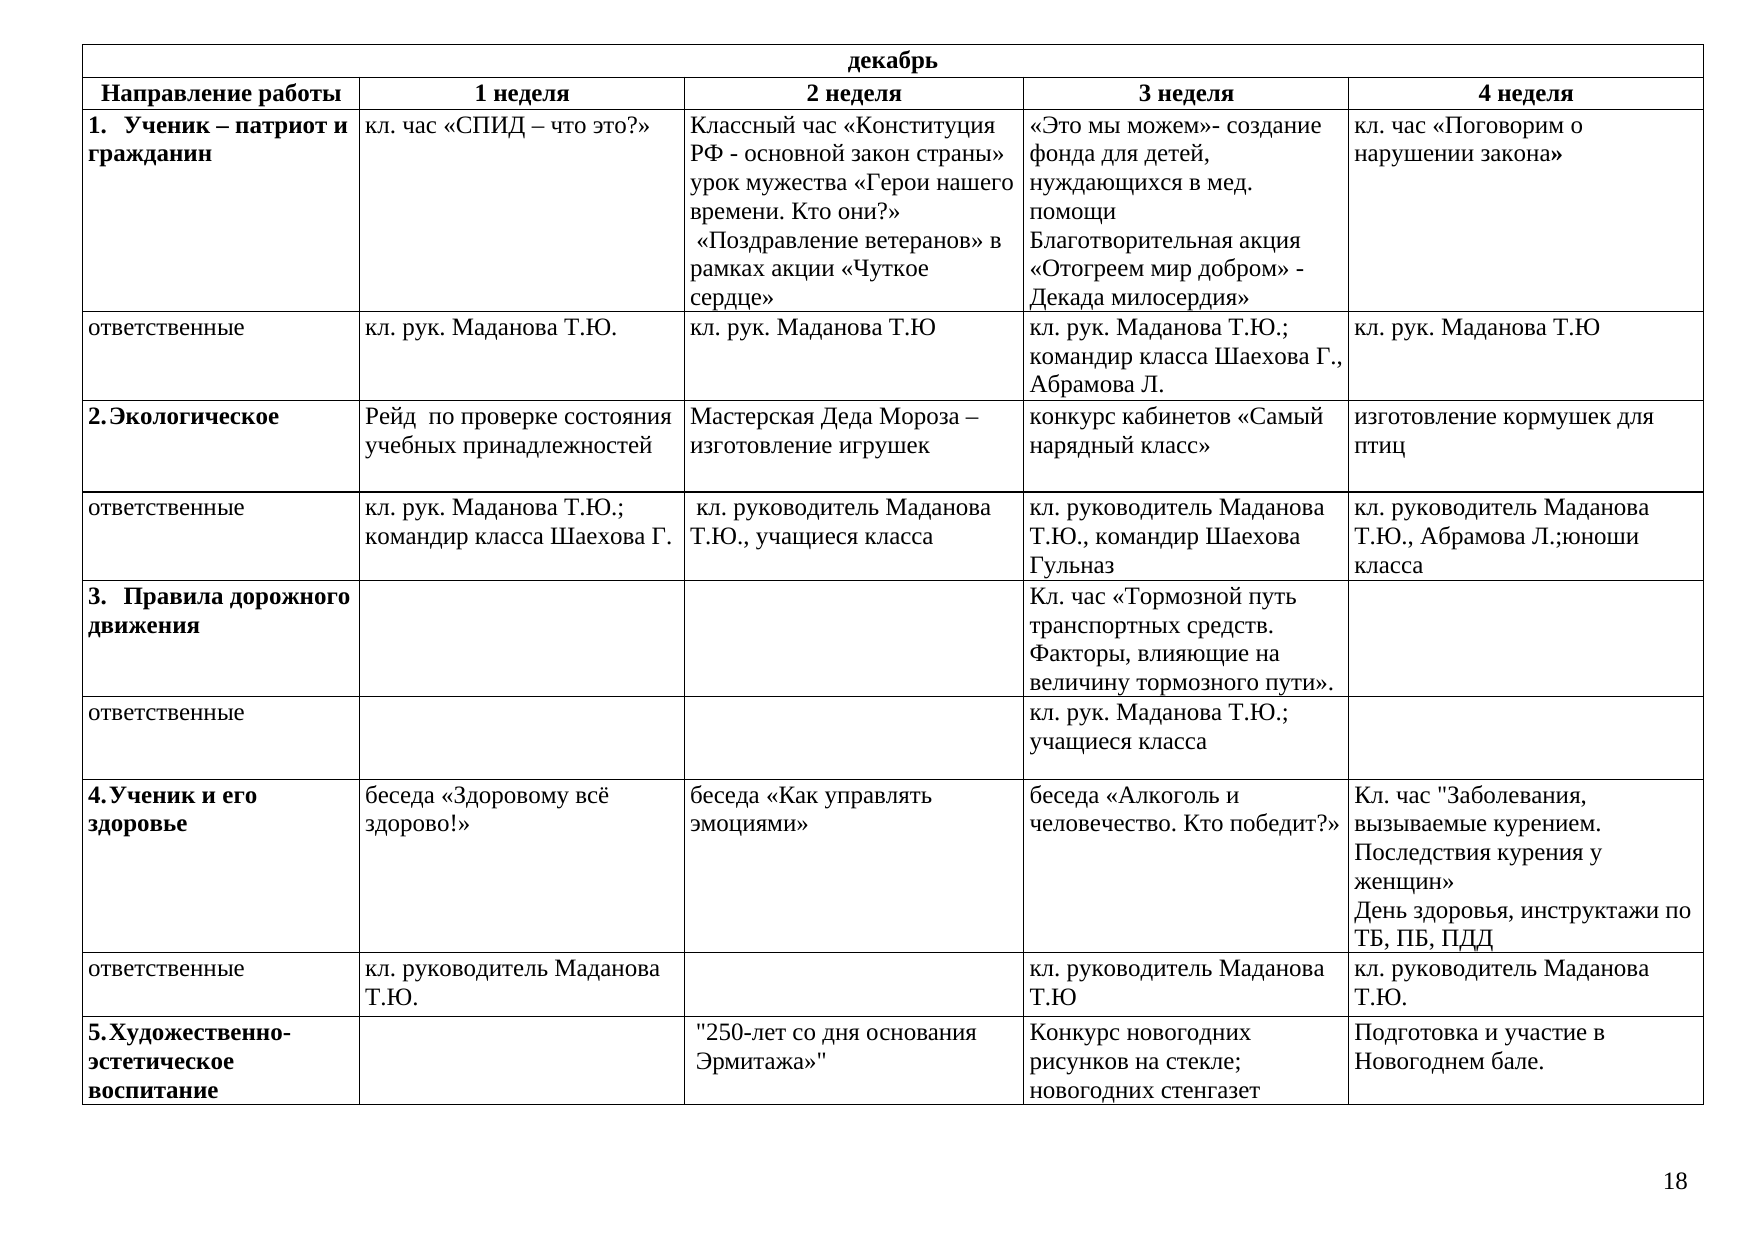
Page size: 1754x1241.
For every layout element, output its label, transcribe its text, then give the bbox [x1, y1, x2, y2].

table_cell беседа «Как управлять эмоциями» [685, 780, 1023, 952]
table_cell Направление работы [83, 78, 359, 109]
table_cell Ученик – патриот и гражданин [83, 110, 359, 311]
table_cell [1349, 581, 1703, 696]
table_cell беседа «Здоровому всё здорово!» [360, 780, 684, 952]
table_cell кл. руководитель Маданова Т.Ю [1024, 953, 1348, 1016]
table_cell кл. час «Поговорим о нарушении закона» [1349, 110, 1703, 311]
table_cell кл. руководитель Маданова Т.Ю., командир Шаехова Гульназ [1024, 493, 1348, 580]
table_cell 4 неделя [1349, 78, 1703, 109]
table_cell Экологическое [83, 401, 359, 491]
table_cell Мастерская Деда Мороза – изготовление игрушек [685, 401, 1023, 491]
table_cell Кл. час «Тормозной путь транспортных средств. Факторы, влияющие на величину тормозного пути». [1024, 581, 1348, 696]
table_cell Конкурс новогодних рисунков на стекле; новогодних стенгазет [1024, 1017, 1348, 1103]
table_cell кл. рук. Маданова Т.Ю.; командир класса Шаехова Г., Абрамова Л. [1024, 312, 1348, 400]
table_cell [360, 1017, 684, 1103]
table_cell кл. рук. Маданова Т.Ю. [360, 312, 684, 400]
table_cell 1 неделя [360, 78, 684, 109]
table_cell Подготовка и участие в Новогоднем бале. [1349, 1017, 1703, 1103]
table_cell кл. рук. Маданова Т.Ю.; командир класса Шаехова Г. [360, 493, 684, 580]
table_cell ответственные [83, 312, 359, 400]
table_cell ответственные [83, 953, 359, 1016]
table_cell [685, 581, 1023, 696]
table_cell 3 неделя [1024, 78, 1348, 109]
table_cell 2 неделя [685, 78, 1023, 109]
table_cell Ученик и его здоровье [83, 780, 359, 952]
table_cell Классный час «Конституция РФ - основной закон страны» урок мужества «Герои нашего времени. Кто они?» «Поздравление ветеранов» в рамках акции «Чуткое сердце» [685, 110, 1023, 311]
table_header декабрь [83, 45, 1703, 77]
table_cell [360, 581, 684, 696]
table_cell беседа «Алкоголь и человечество. Кто победит?» [1024, 780, 1348, 952]
table_cell кл. руководитель Маданова Т.Ю., Абрамова Л.;юноши класса [1349, 493, 1703, 580]
table_cell изготовление кормушек для птиц [1349, 401, 1703, 491]
table_cell кл. час «СПИД – что это?» [360, 110, 684, 311]
table_cell [685, 697, 1023, 779]
table_cell кл. руководитель Маданова Т.Ю. [360, 953, 684, 1016]
table_cell кл. рук. Маданова Т.Ю.; учащиеся класса [1024, 697, 1348, 779]
table_cell кл. рук. Маданова Т.Ю [685, 312, 1023, 400]
table_cell «Это мы можем»- создание фонда для детей, нуждающихся в мед. помощи Благотворительная акция «Отогреем мир добром» - Декада милосердия» [1024, 110, 1348, 311]
table_cell кл. руководитель Маданова Т.Ю., учащиеся класса [685, 493, 1023, 580]
table_cell [360, 697, 684, 779]
table_cell Правила дорожного движения [83, 581, 359, 696]
table_cell "250-лет со дня основания Эрмитажа»" [685, 1017, 1023, 1103]
table_cell Рейд по проверке состояния учебных принадлежностей [360, 401, 684, 491]
table_cell кл. рук. Маданова Т.Ю [1349, 312, 1703, 400]
table_cell Художественно-эстетическое воспитание [83, 1017, 359, 1103]
table_cell конкурс кабинетов «Самый нарядный класс» [1024, 401, 1348, 491]
table_cell [1349, 697, 1703, 779]
table_cell кл. руководитель Маданова Т.Ю. [1349, 953, 1703, 1016]
table_cell ответственные [83, 697, 359, 779]
table_cell ответственные [83, 493, 359, 580]
table_cell [685, 953, 1023, 1016]
table_cell Кл. час "Заболевания, вызываемые курением. Последствия курения у женщин» День здоровья, инструктажи по ТБ, ПБ, ПДД [1349, 780, 1703, 952]
